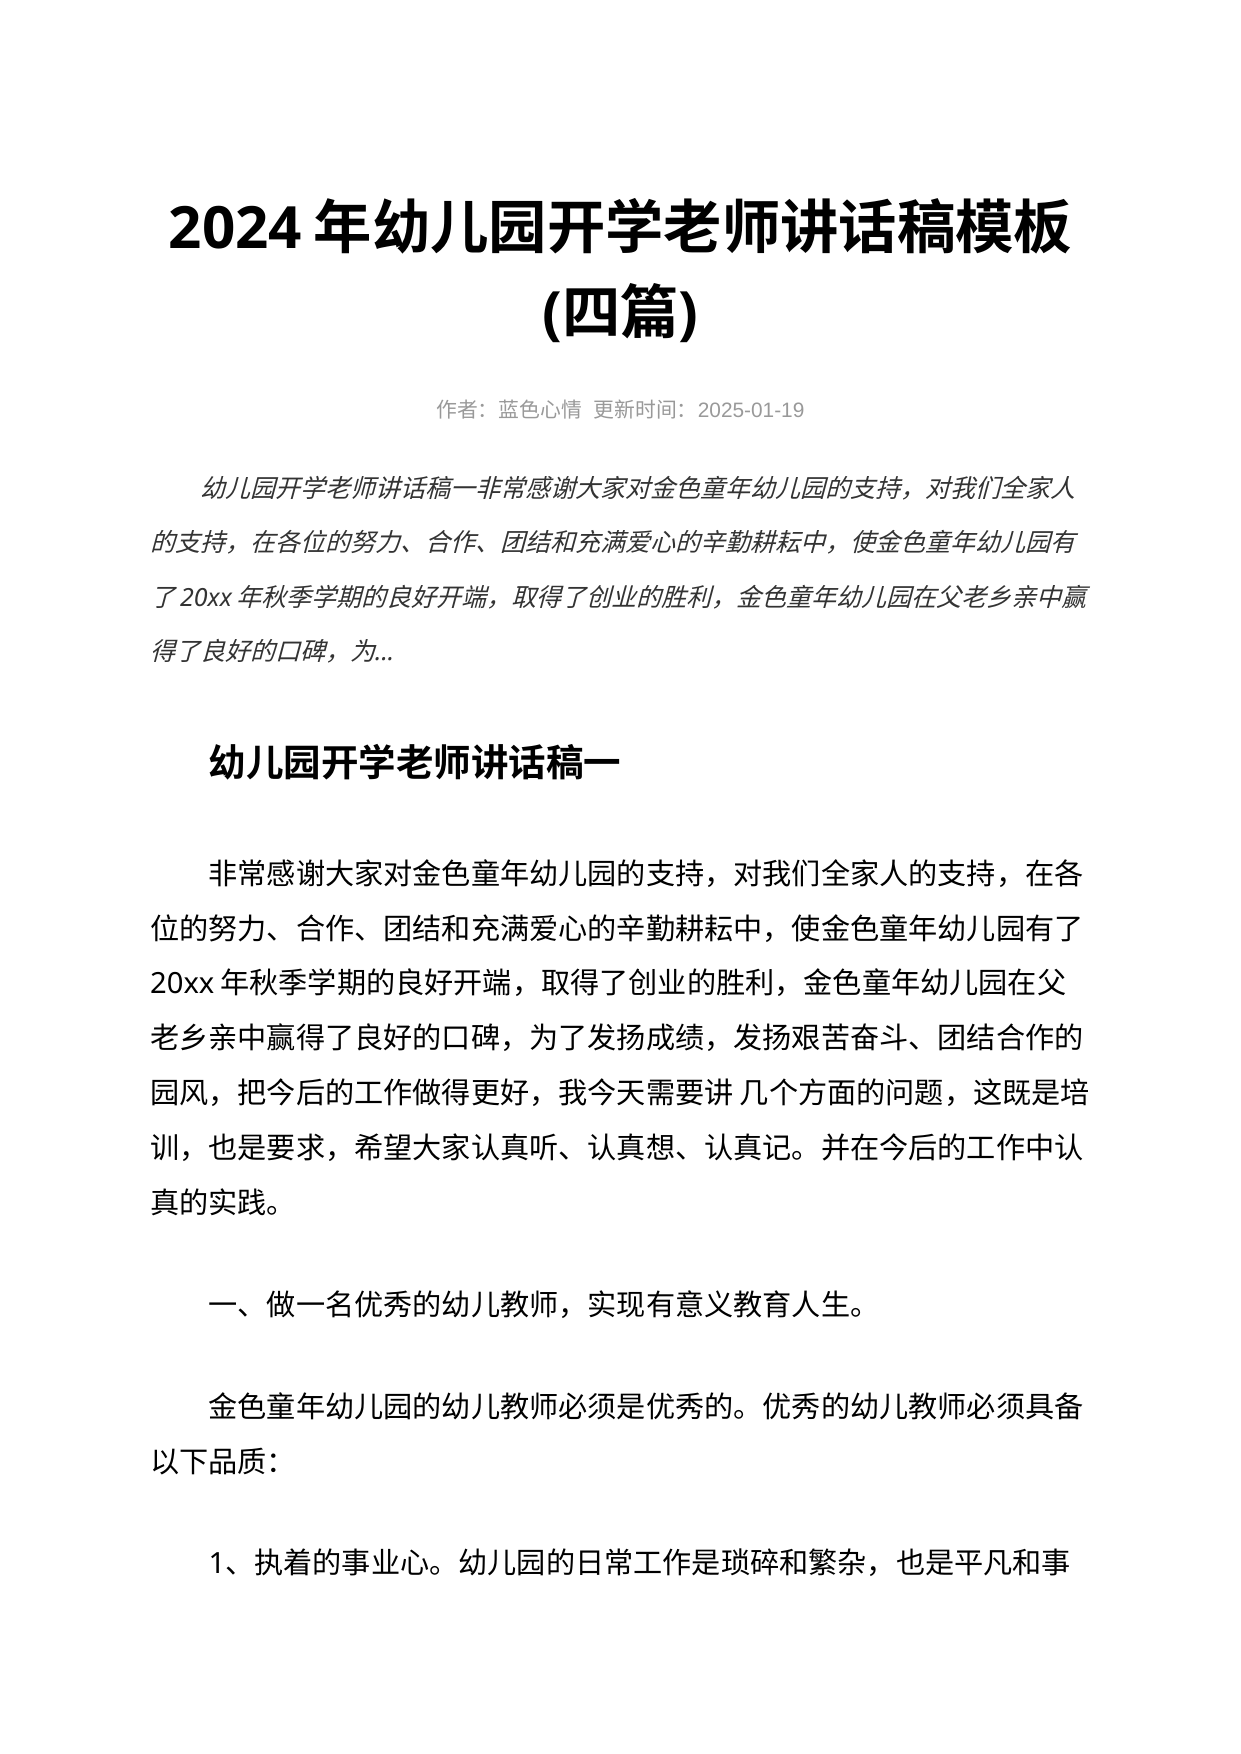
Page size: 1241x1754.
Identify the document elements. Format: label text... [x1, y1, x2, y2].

text 作者：蓝色心情 更新时间：2025-01-19 [150, 398, 1090, 422]
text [150, 1540, 1090, 1582]
text 非常感谢大家对金色童年幼儿园的支持，对我们全家人的支持，在各位的努力、合作、团结和充满爱心的辛勤耕耘中，使金色童年幼儿园有了20xx年秋季学期的良好开端，取得了创业的胜利，金色童年幼儿园在父老乡亲中赢得了良好的口碑，为了发扬成绩，发扬艰苦奋斗、团结合作的园风，把今后的工作做得更好，我今天需要讲 几个方面的问题，这既是培训，也是要求，希望大家认真听、认真想、认真记。并在今后的工作中认真的实践。 [150, 850, 1090, 1222]
text 幼儿园开学老师讲话稿一非常感谢大家对金色童年幼儿园的支持，对我们全家人的支持，在各位的努力、合作、团结和充满爱心的辛勤耕耘中，使金色童年幼儿园有了20xx年秋季学期的良好开端，取得了创业的胜利，金色童年幼儿园在父老乡亲中赢得了良好的口碑，为... [150, 468, 1090, 668]
text 一、做一名优秀的幼儿教师，实现有意义教育人生。 [150, 1282, 1090, 1324]
text 金色童年幼儿园的幼儿教师必须是优秀的。优秀的幼儿教师必须具备以下品质： [150, 1383, 1090, 1481]
subtitle 2024年幼儿园开学老师讲话稿模板(四篇) [150, 181, 1090, 351]
text 幼儿园开学老师讲话稿一 [150, 733, 1090, 787]
